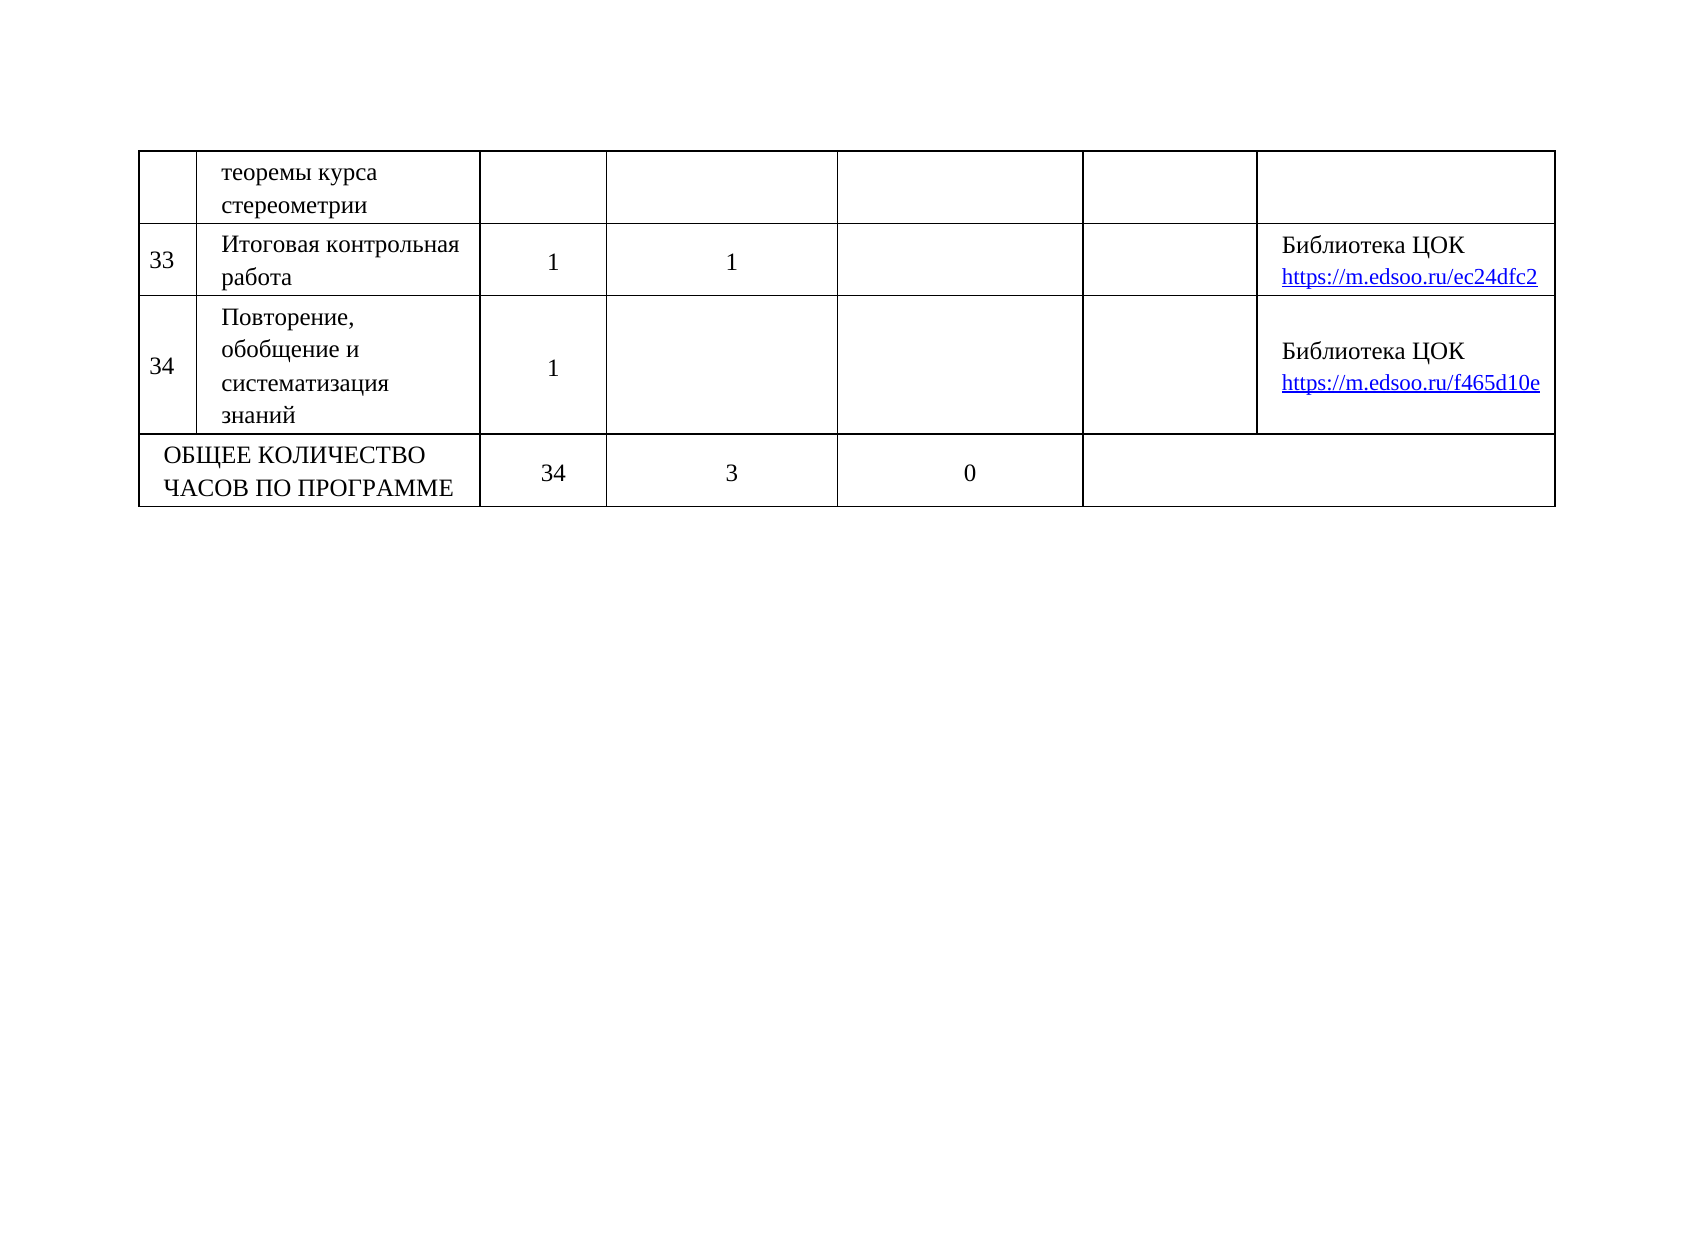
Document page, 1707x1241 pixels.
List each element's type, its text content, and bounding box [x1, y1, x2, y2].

table_cell ОБЩЕЕ КОЛИЧЕСТВО ЧАСОВ ПО ПРОГРАММЕ [140, 435, 479, 506]
table_cell 34 [140, 296, 196, 433]
table_cell [838, 296, 1082, 433]
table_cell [197, 152, 479, 222]
table_cell 0 [838, 435, 1082, 506]
table_cell [607, 152, 837, 222]
table_cell [1084, 152, 1256, 222]
table_cell 1 [607, 224, 837, 295]
table_cell 33 [140, 224, 196, 295]
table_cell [1258, 152, 1554, 222]
table_cell 1 [481, 296, 606, 433]
table_cell 3 [607, 435, 837, 506]
table_cell [1084, 224, 1256, 295]
table_cell [1084, 435, 1554, 506]
table_cell Итоговая контрольная работа [197, 224, 479, 295]
table_cell 34 [481, 435, 606, 506]
table_cell Библиотека ЦОК https://m.edsoo.ru/ec24dfc2 [1258, 224, 1554, 295]
table_cell Библиотека ЦОК https://m.edsoo.ru/f465d10e [1258, 296, 1554, 433]
table_cell [838, 224, 1082, 295]
table_cell 1 [481, 152, 606, 222]
table_cell 32 [140, 152, 196, 222]
table_cell [838, 152, 1082, 222]
table_cell [607, 296, 837, 433]
table_cell Повторение, обобщение и систематизация знаний [197, 296, 479, 433]
table_cell [1084, 296, 1256, 433]
table_cell 1 [481, 224, 606, 295]
